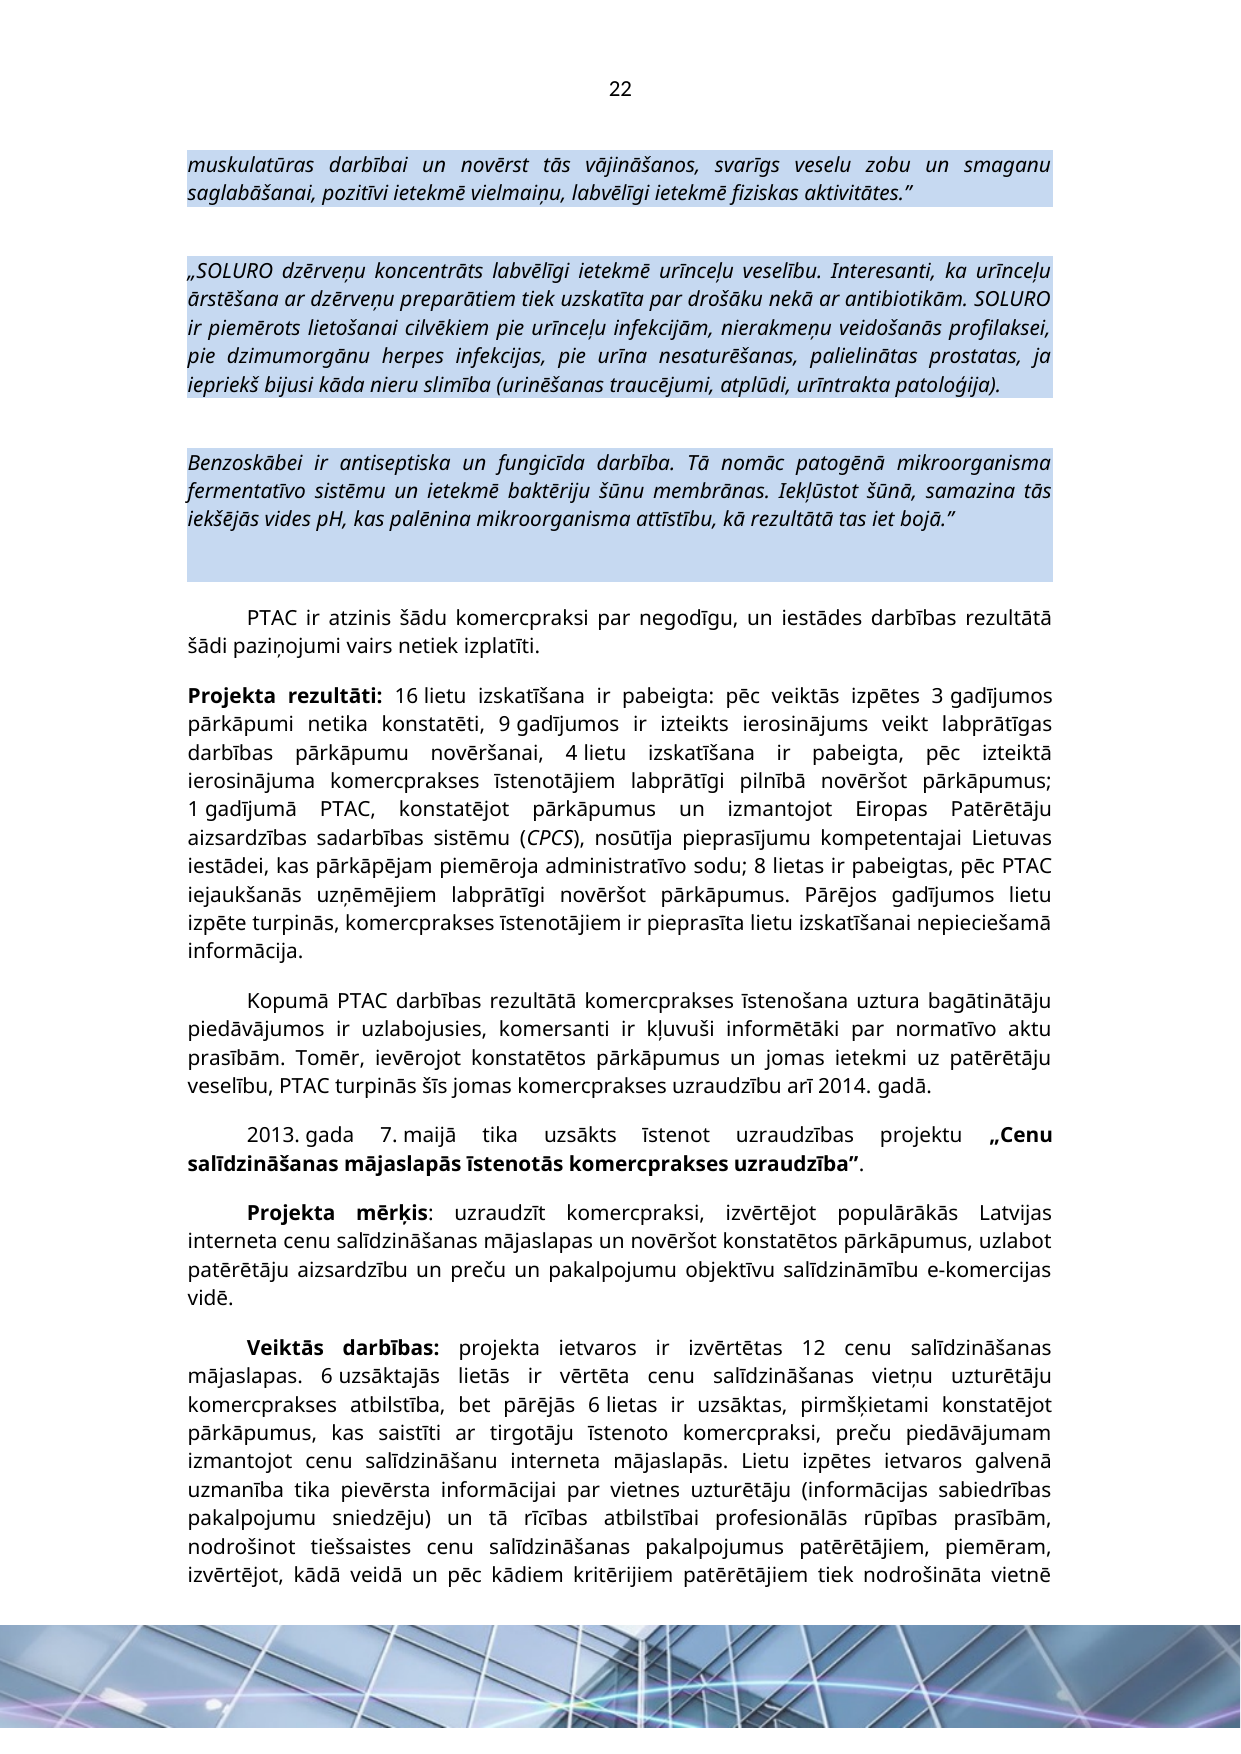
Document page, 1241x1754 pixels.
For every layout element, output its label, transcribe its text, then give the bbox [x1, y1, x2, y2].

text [187, 1333, 1053, 1589]
text „SOLURO dzērveņu koncentrāts labvēlīgi ietekmē urīnceļu veselību. Interesanti, ka urīnceļu ārstēšana ar dzērveņu preparātiem tiek uzskatīta par drošāku nekā ar antibiotikām. SOLURO ir piemērots lietošanai cilvēkiem pie urīnceļu infekcijām, nierakmeņu veidošanās profilaksei, pie dzimumorgānu herpes infekcijas, pie urīna nesaturēšanas, palielinātas prostatas, ja iepriekš bijusi kāda nieru slimība (urinēšanas traucējumi, atplūdi, urīntrakta patoloģija). [187, 256, 1053, 398]
text Projekta rezultāti: 16 lietu izskatīšana ir pabeigta: pēc veiktās izpētes 3 gadījumos pārkāpumi netika konstatēti, 9 gadījumos ir izteikts ierosinājums veikt labprātīgas darbības pārkāpumu novēršanai, 4 lietu izskatīšana ir pabeigta, pēc izteiktā ierosinājuma komercprakses īstenotājiem labprātīgi pilnībā novēršot pārkāpumus; 1 gadījumā PTAC, konstatējot pārkāpumus un izmantojot Eiropas Patērētāju aizsardzības sadarbības sistēmu (CPCS), nosūtīja pieprasījumu kompetentajai Lietuvas iestādei, kas pārkāpējam piemēroja administratīvo sodu; 8 lietas ir pabeigtas, pēc PTAC iejaukšanās uzņēmējiem labprātīgi novēršot pārkāpumus. Pārējos gadījumos lietu izpēte turpinās, komercprakses īstenotājiem ir pieprasīta lietu izskatīšanai nepieciešamā informācija. [187, 681, 1053, 965]
picture [0, 1625, 1241, 1728]
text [187, 150, 1053, 207]
text Kopumā PTAC darbības rezultātā komercprakses īstenošana uztura bagātinātāju piedāvājumos ir uzlabojusies, komersanti ir kļuvuši informētāki par normatīvo aktu prasībām. Tomēr, ievērojot konstatētos pārkāpumus un jomas ietekmi uz patērētāju veselību, PTAC turpinās šīs jomas komercprakses uzraudzību arī 2014. gadā. [187, 986, 1053, 1100]
text Projekta mērķis: uzraudzīt komercpraksi, izvērtējot populārākās Latvijas interneta cenu salīdzināšanas mājaslapas un novēršot konstatētos pārkāpumus, uzlabot patērētāju aizsardzību un preču un pakalpojumu objektīvu salīdzināmību e-komercijas vidē. [187, 1198, 1053, 1312]
text PTAC ir atzinis šādu komercpraksi par negodīgu, un iestādes darbības rezultātā šādi paziņojumi vairs netiek izplatīti. [187, 603, 1053, 660]
text 2013. gada 7. maijā tika uzsākts īstenot uzraudzības projektu „Cenu salīdzināšanas mājaslapās īstenotās komercprakses uzraudzība”. [187, 1121, 1053, 1177]
text Benzoskābei ir antiseptiska un fungicīda darbība. Tā nomāc patogēnā mikroorganisma fermentatīvo sistēmu un ietekmē baktēriju šūnu membrānas. Iekļūstot šūnā, samazina tās iekšējās vides pH, kas palēnina mikroorganisma attīstību, kā rezultātā tas iet bojā.” [187, 448, 1053, 533]
